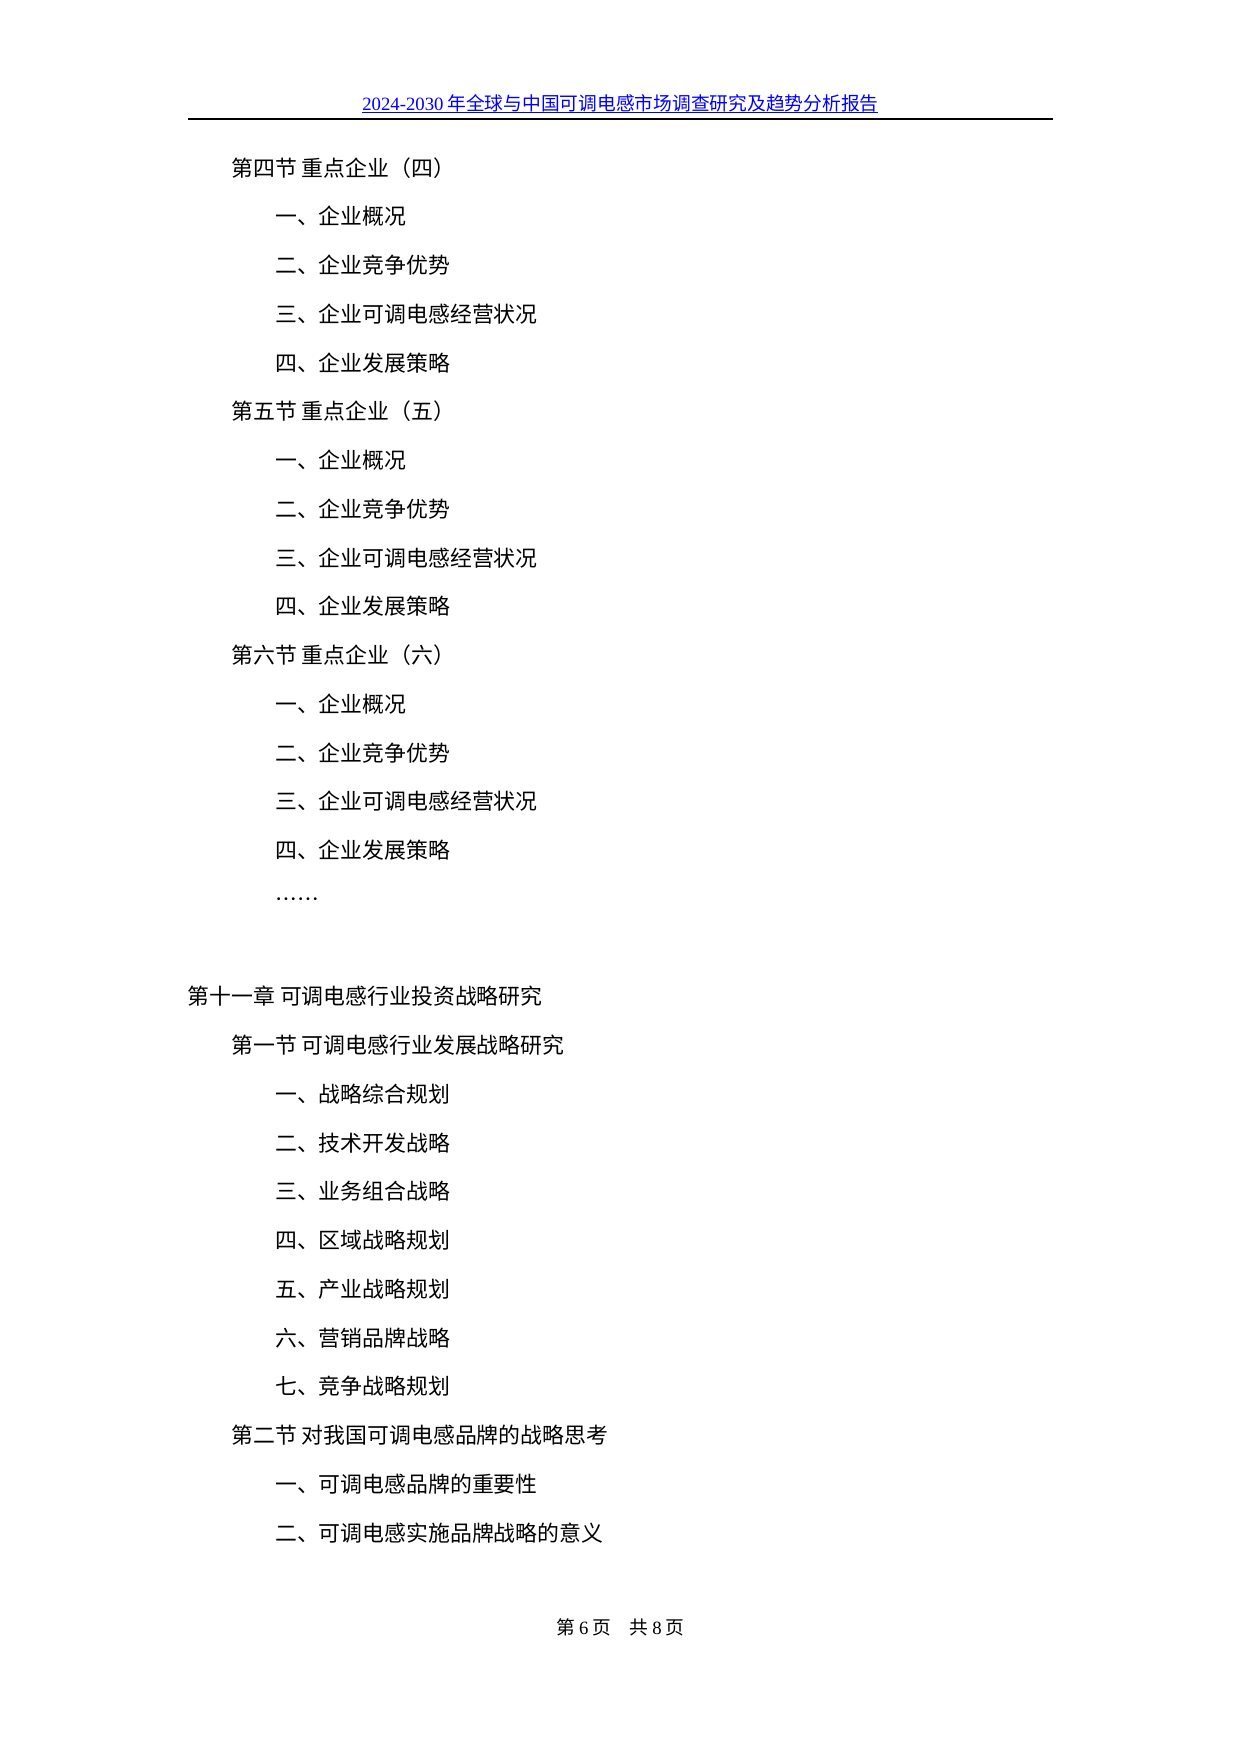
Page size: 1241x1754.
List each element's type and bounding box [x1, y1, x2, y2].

text [187, 150, 1053, 1548]
